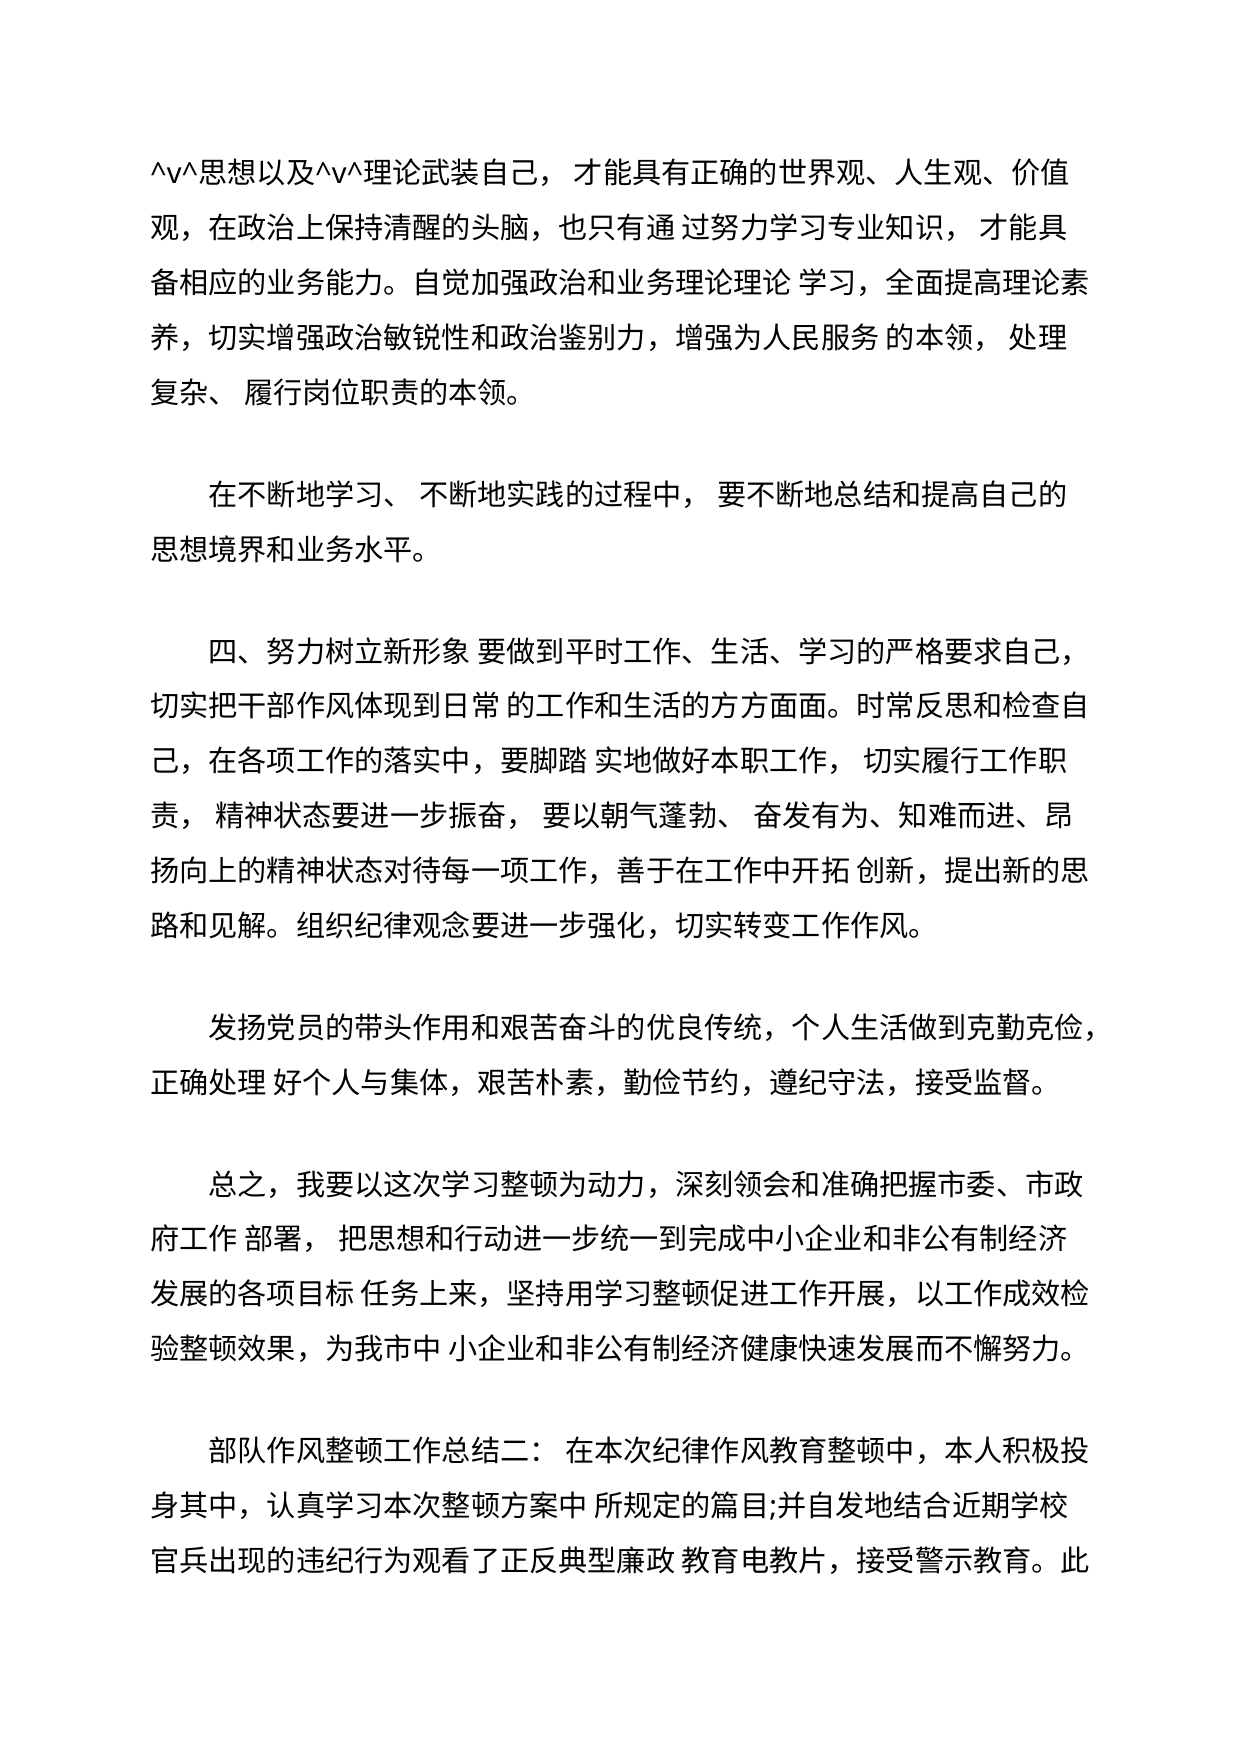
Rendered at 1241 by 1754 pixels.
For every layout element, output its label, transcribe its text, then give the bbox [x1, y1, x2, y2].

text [150, 1427, 1090, 1580]
text 四、努力树立新形象 要做到平时工作、生活、学习的严格要求自己，切实把干部作风体现到日常 的工作和生活的方方面面。时常反思和检查自己，在各项工作的落实中，要脚踏 实地做好本职工作， 切实履行工作职责， 精神状态要进一步振奋， 要以朝气蓬勃、 奋发有为、知难而进、昂扬向上的精神状态对待每一项工作，善于在工作中开拓 创新，提出新的思路和见解。组织纪律观念要进一步强化，切实转变工作作风。 [150, 628, 1090, 945]
text 总之，我要以这次学习整顿为动力，深刻领会和准确把握市委、市政府工作 部署， 把思想和行动进一步统一到完成中小企业和非公有制经济发展的各项目标 任务上来，坚持用学习整顿促进工作开展，以工作成效检验整顿效果，为我市中 小企业和非公有制经济健康快速发展而不懈努力。 [150, 1161, 1090, 1368]
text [150, 150, 1090, 412]
text 发扬党员的带头作用和艰苦奋斗的优良传统，个人生活做到克勤克俭，正确处理 好个人与集体，艰苦朴素，勤俭节约，遵纪守法，接受监督。 [150, 1004, 1090, 1102]
text 在不断地学习、 不断地实践的过程中， 要不断地总结和提高自己的思想境界和业务水平。 [150, 471, 1090, 569]
